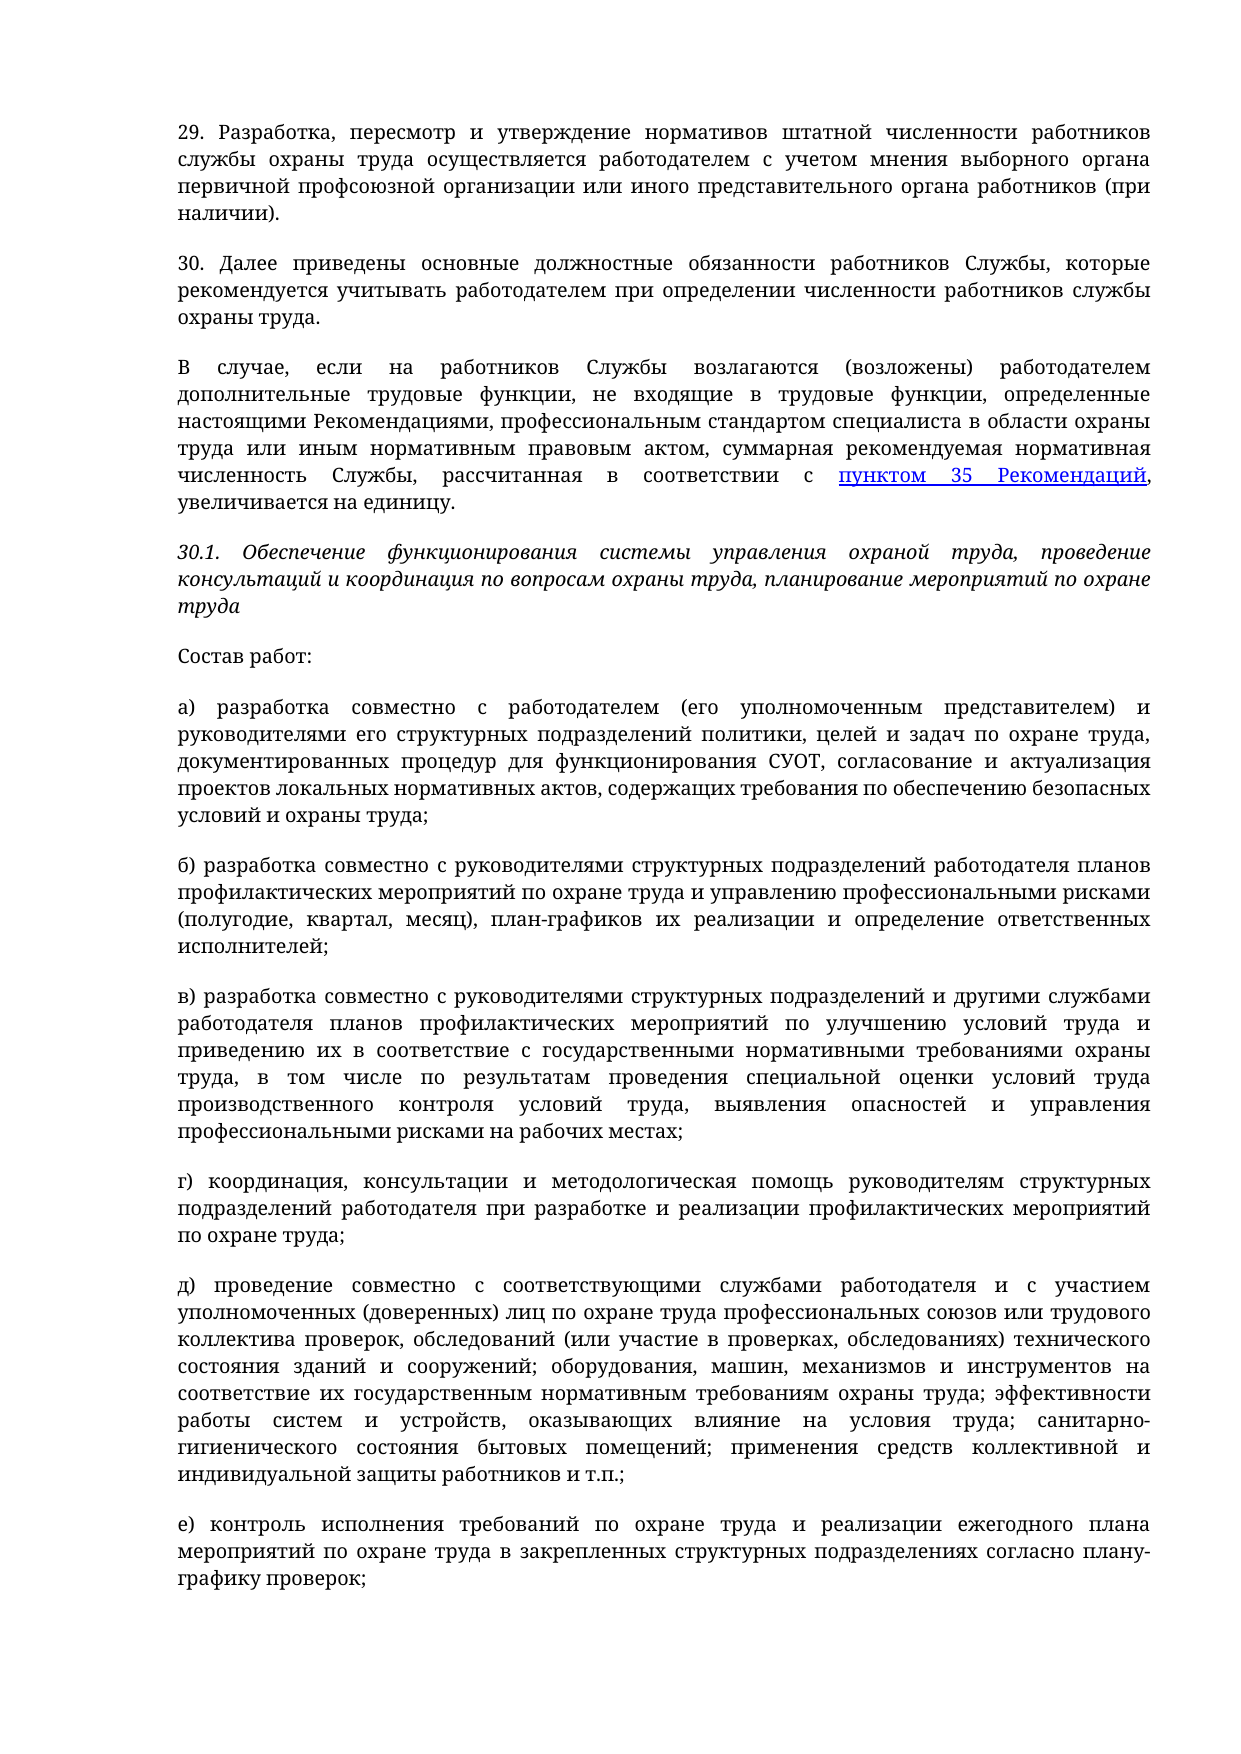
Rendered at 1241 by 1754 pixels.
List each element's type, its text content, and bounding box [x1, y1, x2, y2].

text в) разработка совместно с руководителями структурных подразделений и другими службами работодателя планов профилактических мероприятий по улучшению условий труда и приведению их в соответствие с государственными нормативными требованиями охраны труда, в том числе по результатам проведения специальной оценки условий труда производственного контроля условий труда, выявления опасностей и управления профессиональными рисками на рабочих местах; [177, 982, 1152, 1144]
text 30. Далее приведены основные должностные обязанности работников Службы, которые рекомендуется учитывать работодателем при определении численности работников службы охраны труда. [177, 249, 1152, 330]
text 29. Разработка, пересмотр и утверждение нормативов штатной численности работников службы охраны труда осуществляется работодателем с учетом мнения выборного органа первичной профсоюзной организации или иного представительного органа работников (при наличии). [177, 118, 1152, 226]
text г) координация, консультации и методологическая помощь руководителям структурных подразделений работодателя при разработке и реализации профилактических мероприятий по охране труда; [177, 1167, 1152, 1248]
text 30.1. Обеспечение функционирования системы управления охраной труда, проведение консультаций и координация по вопросам охраны труда, планирование мероприятий по охране труда [177, 538, 1152, 619]
text д) проведение совместно с соответствующими службами работодателя и с участием уполномоченных (доверенных) лиц по охране труда профессиональных союзов или трудового коллектива проверок, обследований (или участие в проверках, обследованиях) технического состояния зданий и сооружений; оборудования, машин, механизмов и инструментов на соответствие их государственным нормативным требованиям охраны труда; эффективности работы систем и устройств, оказывающих влияние на условия труда; санитарно-гигиенического состояния бытовых помещений; применения средств коллективной и индивидуальной защиты работников и т.п.; [177, 1271, 1152, 1487]
text а) разработка совместно с работодателем (его уполномоченным представителем) и руководителями его структурных подразделений политики, целей и задач по охране труда, документированных процедур для функционирования СУОТ, согласование и актуализация проектов локальных нормативных актов, содержащих требования по обеспечению безопасных условий и охраны труда; [177, 693, 1152, 828]
text Состав работ: [177, 643, 1152, 670]
text В случае, если на работников Службы возлагаются (возложены) работодателем дополнительные трудовые функции, не входящие в трудовые функции, определенные настоящими Рекомендациями, профессиональным стандартом специалиста в области охраны труда или иным нормативным правовым актом, суммарная рекомендуемая нормативная численность Службы, рассчитанная в соответствии с пунктом 35 Рекомендаций, увеличивается на единицу. [177, 353, 1152, 515]
text е) контроль исполнения требований по охране труда и реализации ежегодного плана мероприятий по охране труда в закрепленных структурных подразделениях согласно плану-графику проверок; [177, 1511, 1152, 1591]
text б) разработка совместно с руководителями структурных подразделений работодателя планов профилактических мероприятий по охране труда и управлению профессиональными рисками (полугодие, квартал, месяц), план-графиков их реализации и определение ответственных исполнителей; [177, 851, 1152, 959]
